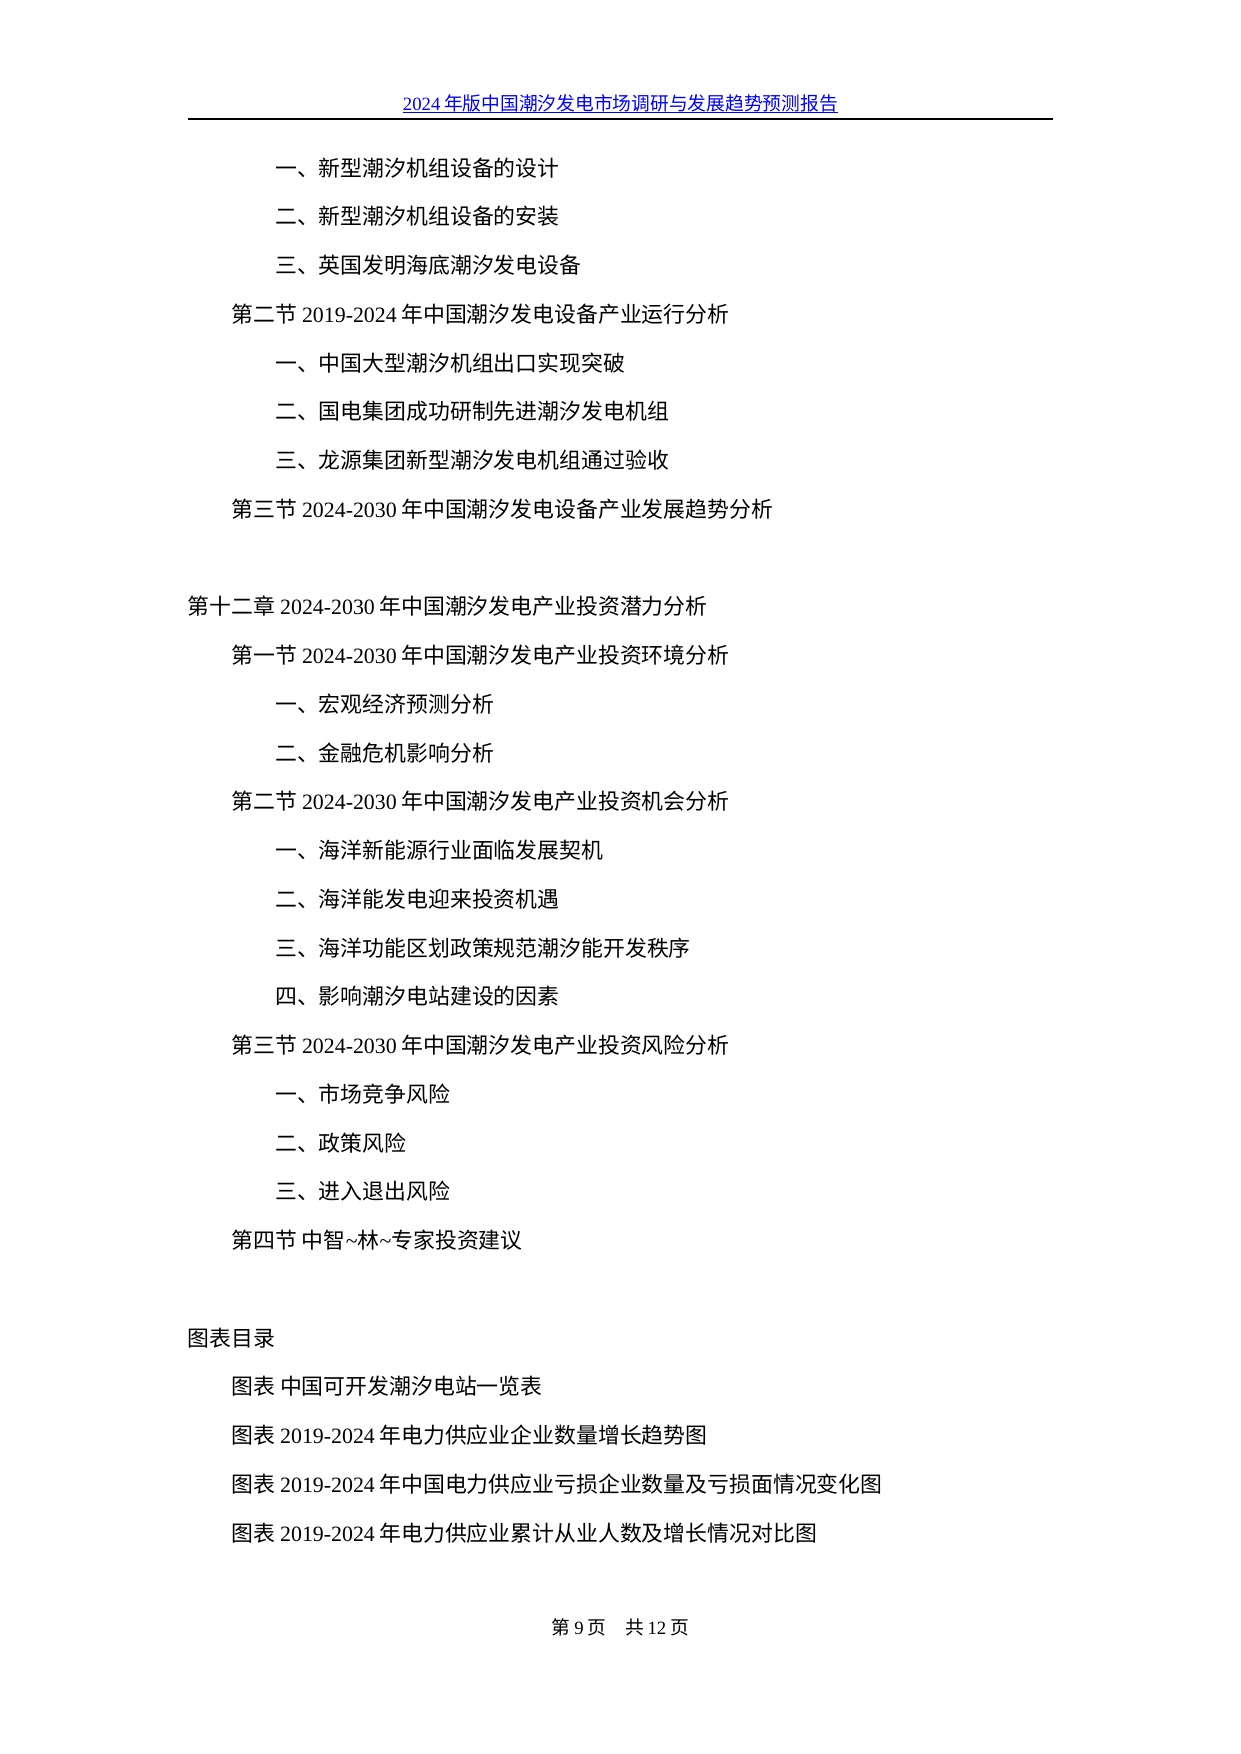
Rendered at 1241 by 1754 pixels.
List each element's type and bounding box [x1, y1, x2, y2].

text [187, 150, 1053, 1548]
